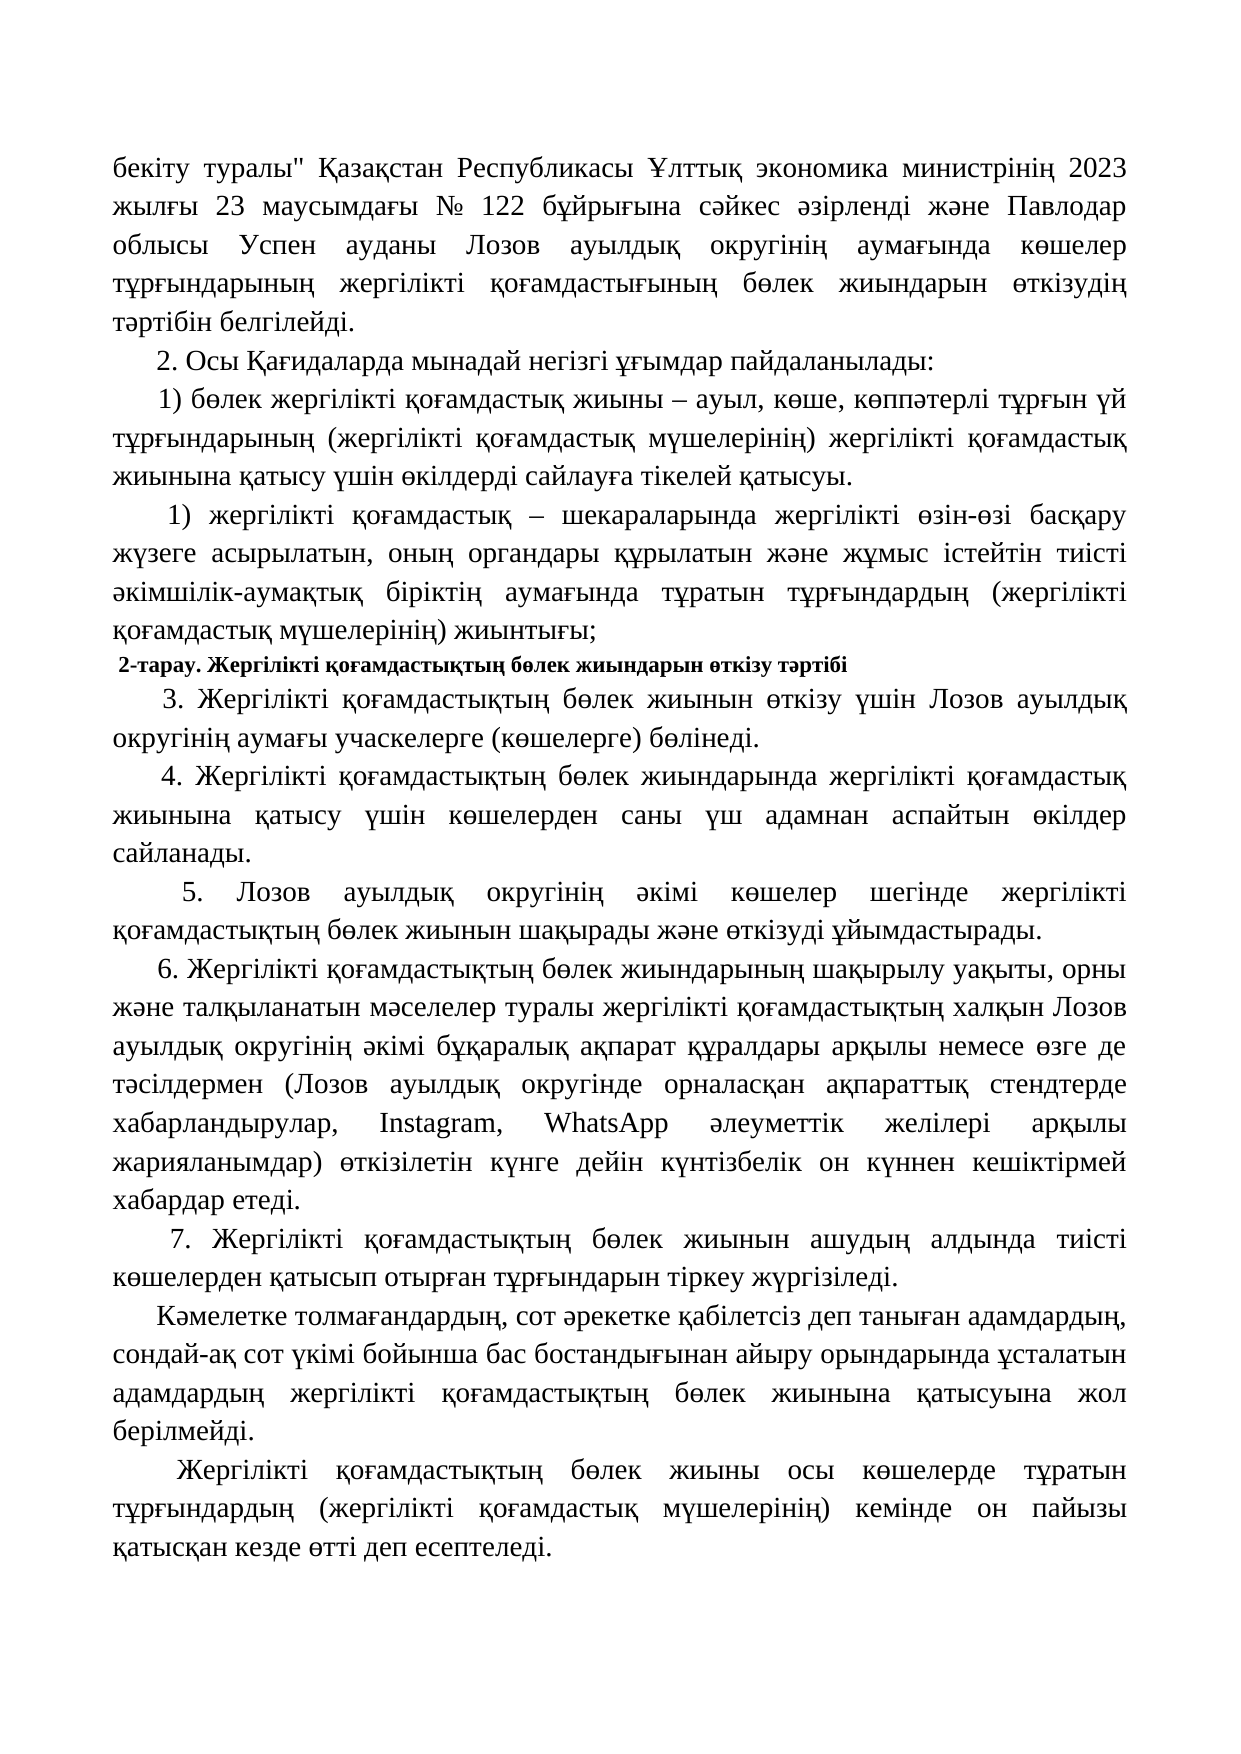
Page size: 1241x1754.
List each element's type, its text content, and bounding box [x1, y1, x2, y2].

text 1) жергілікті қоғамдастық – шекараларында жергілікті өзін-өзі басқару жүзеге асырылатын, оның органдары құрылатын және жұмыс істейтін тиісті әкімшілік-аумақтық біріктің аумағында тұратын тұрғындардың (жергілікті қоғамдастық мүшелерінің) жиынтығы; [112, 497, 1128, 646]
text 6. Жергілікті қоғамдастықтың бөлек жиындарының шақырылу уақыты, орны және талқыланатын мәселелер туралы жергілікті қоғамдастықтың халқын Лозов ауылдық округінің әкімі бұқаралық ақпарат құралдары арқылы немесе өзге де тәсілдермен (Лозов ауылдық округінде орналасқан ақпараттық стендтерде хабарландырулар, Instagram, WhatsApp әлеуметтік желілері арқылы жарияланымдар) өткізілетін күнге дейін күнтізбелік он күннен кешіктірмей хабардар етеді. [112, 951, 1128, 1216]
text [112, 150, 1128, 338]
text 2. Осы Қағидаларда мынадай негізгі ұғымдар пайдаланылады: [112, 343, 1128, 376]
text Кәмелетке толмағандардың, сот әрекетке қабілетсіз деп таныған адамдардың, сондай-ақ сот үкімі бойынша бас бостандығынан айыру орындарында ұсталатын адамдардың жергілікті қоғамдастықтың бөлек жиынына қатысуына жол берілмейді. [112, 1298, 1128, 1447]
text Жергілікті қоғамдастықтың бөлек жиыны осы көшелерде тұратын тұрғындардың (жергілікті қоғамдастық мүшелерінің) кемінде он пайызы қатысқан кезде өтті деп есептеледі. [112, 1452, 1128, 1563]
text 1) бөлек жергілікті қоғамдастық жиыны – ауыл, көше, көппәтерлі тұрғын үй тұрғындарының (жергілікті қоғамдастық мүшелерінің) жергілікті қоғамдастық жиынына қатысу үшін өкілдерді сайлауға тікелей қатысуы. [112, 381, 1128, 492]
text 3. Жергілікті қоғамдастықтың бөлек жиынын өткізу үшін Лозов ауылдық округінің аумағы учаскелерге (көшелерге) бөлінеді. [112, 681, 1128, 753]
text 2-тарау. Жергілікті қоғамдастықтың бөлек жиындарын өткізу тәртібі [112, 651, 1128, 677]
text 7. Жергілікті қоғамдастықтың бөлек жиынын ашудың алдында тиісті көшелерден қатысып отырған тұрғындарын тіркеу жүргізіледі. [112, 1221, 1128, 1293]
text 4. Жергілікті қоғамдастықтың бөлек жиындарында жергілікті қоғамдастық жиынына қатысу үшін көшелерден саны үш адамнан аспайтын өкілдер сайланады. [112, 758, 1128, 869]
text 5. Лозов ауылдық округінің әкімі көшелер шегінде жергілікті қоғамдастықтың бөлек жиынын шақырады және өткізуді ұйымдастырады. [112, 874, 1128, 946]
